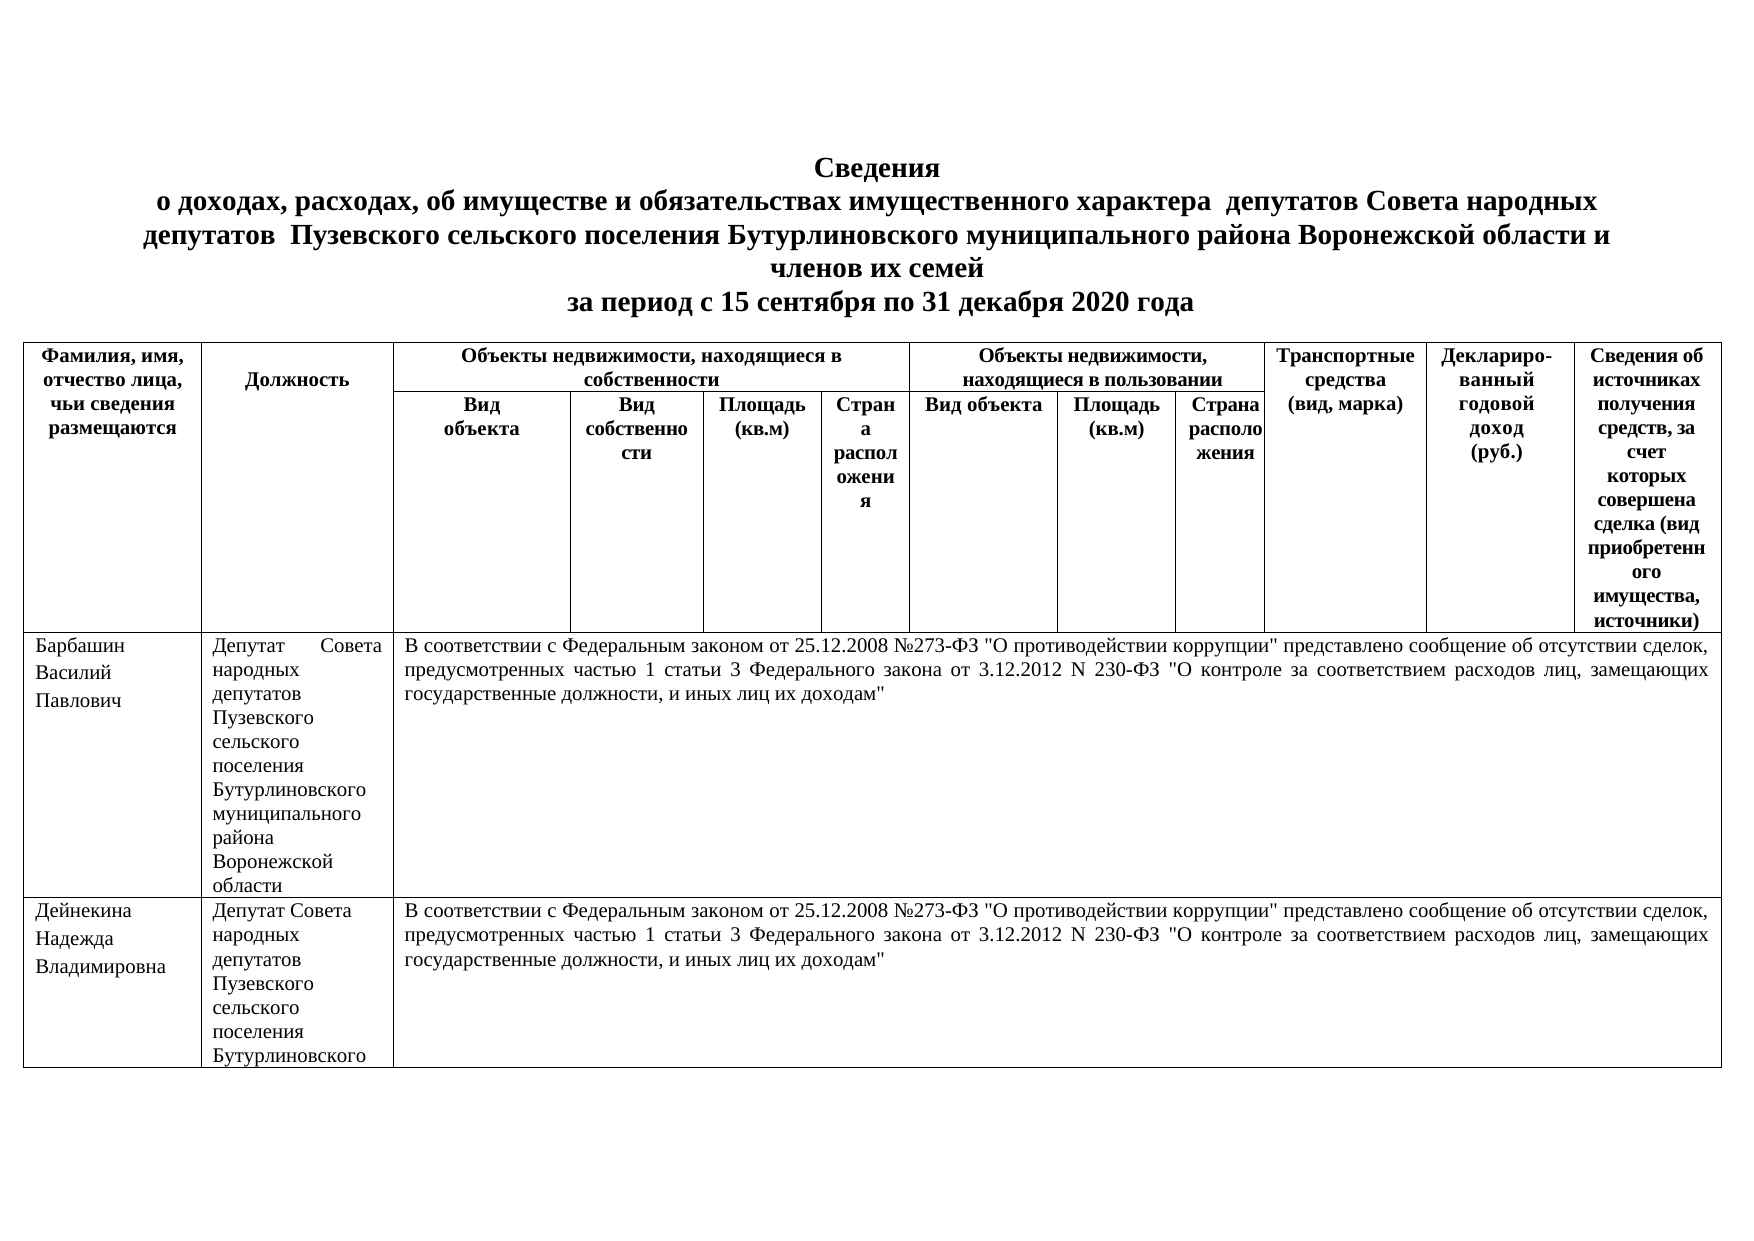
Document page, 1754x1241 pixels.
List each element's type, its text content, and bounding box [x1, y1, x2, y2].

table_cell Вид объекта [394, 392, 570, 632]
table_header Объекты недвижимости, находящиеся в пользовании [910, 343, 1264, 391]
table_header Должность [202, 343, 393, 632]
table_cell Вид собственности [571, 392, 703, 632]
text о доходах, расходах, об имуществе и обязательствах имущественного характера депутатов Совета народных депутатов Пузевского сельского поселения Бутурлиновского муниципального района Воронежской области и членов их семей [112, 183, 1641, 284]
table_cell Страна расположения [822, 392, 909, 632]
table_header Сведения об источниках получения средств, за счет которых совершена сделка (вид приобретенного имущества, источники) [1575, 343, 1721, 632]
table_header Объекты недвижимости, находящиеся в собственности [394, 343, 909, 391]
table_cell Вид объекта [910, 392, 1057, 632]
table_cell Площадь (кв.м) [1058, 392, 1175, 632]
table_header Фамилия, имя, отчество лица, чьи сведения размещаются [24, 343, 201, 632]
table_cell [394, 898, 1721, 1067]
table_cell Депутат Совета народных депутатов Пузевского сельского поселения Бутурлиновского муниципального района Воронежской области [202, 633, 393, 897]
text Сведения [112, 150, 1641, 183]
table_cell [24, 898, 201, 1067]
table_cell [202, 898, 393, 1067]
table_cell Барбашин Василий Павлович [24, 633, 201, 897]
table_header Транспортные средства (вид, марка) [1265, 343, 1426, 632]
table_cell Площадь (кв.м) [704, 392, 821, 632]
table_cell Страна расположения [1176, 392, 1264, 632]
text за период с 15 сентября по 31 декабря 2020 года [112, 284, 1641, 318]
table_header Декларированный годовой доход (руб.) [1427, 343, 1574, 632]
